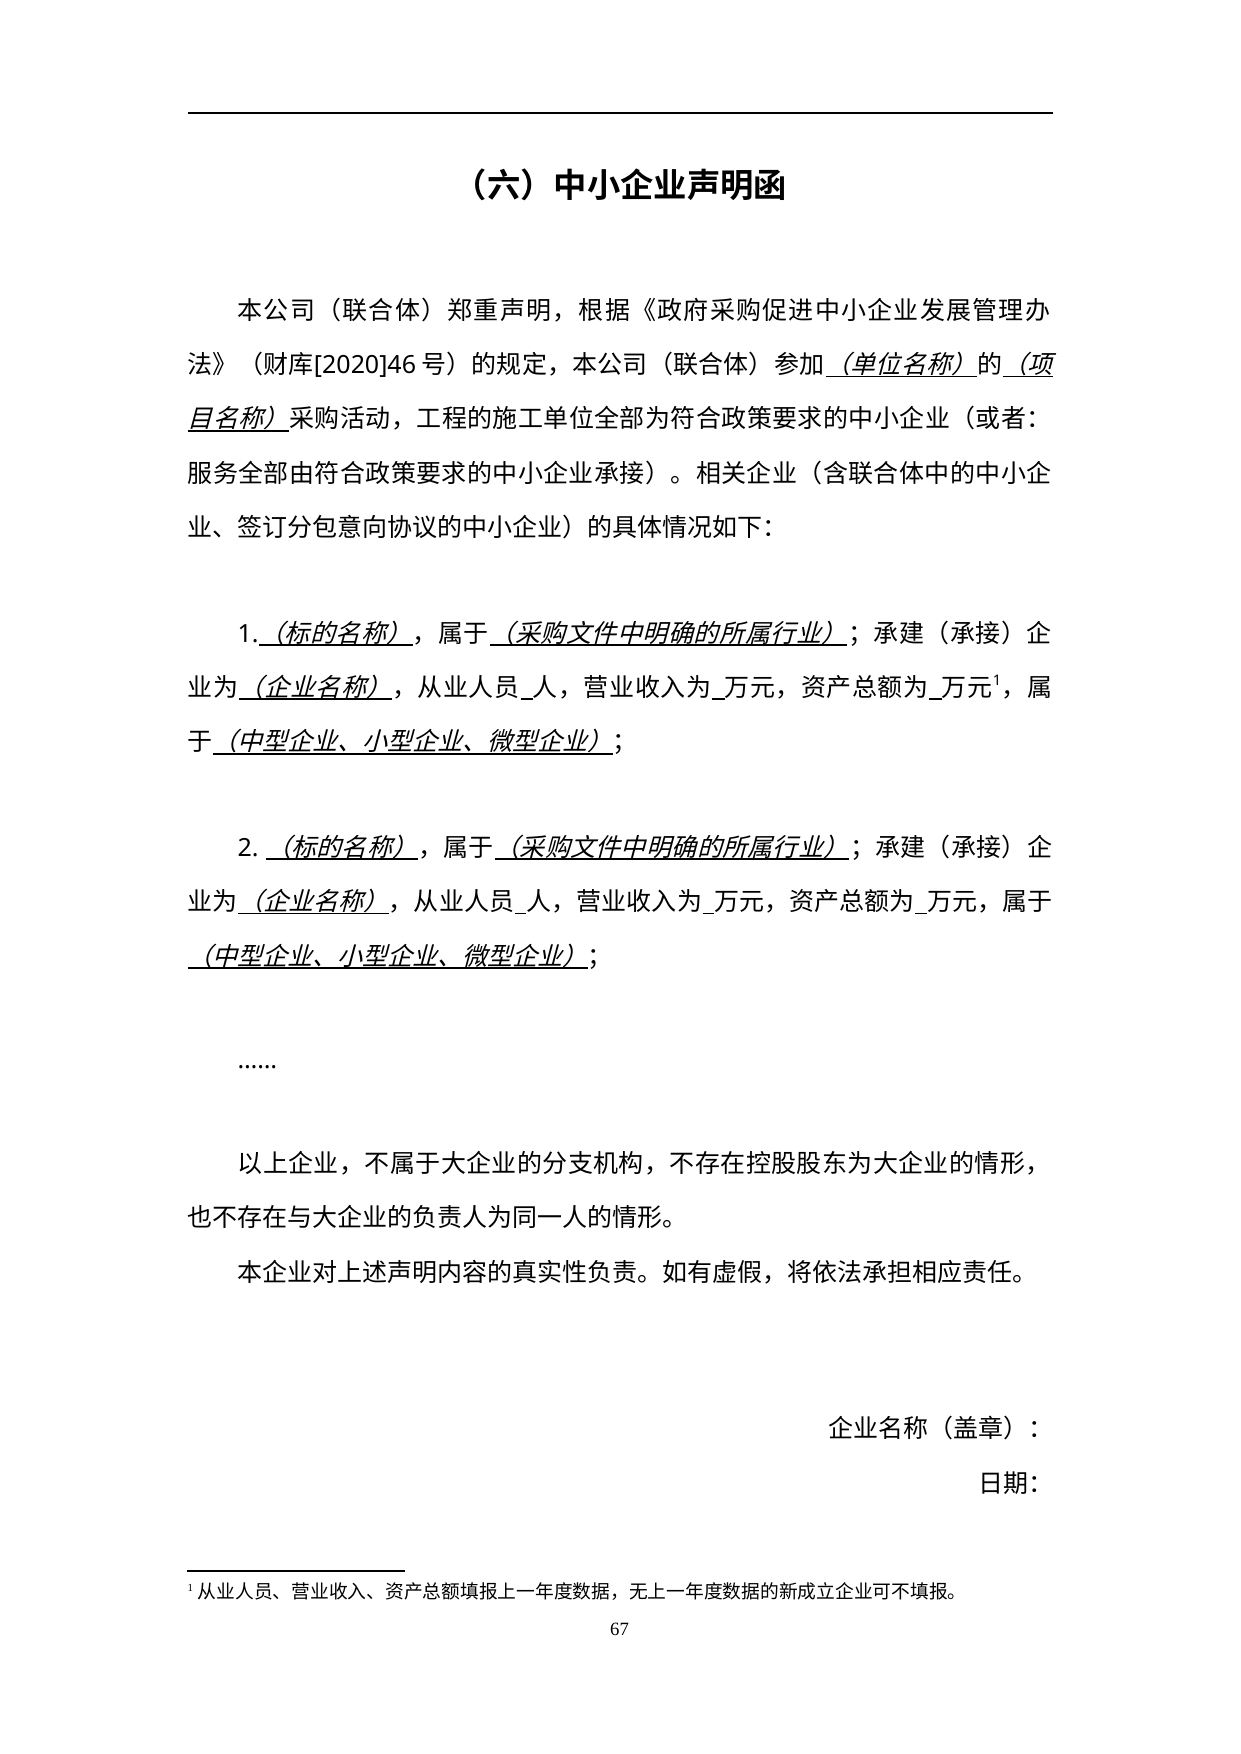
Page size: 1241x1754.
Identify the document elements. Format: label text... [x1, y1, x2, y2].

text 本企业对上述声明内容的真实性负责。如有虚假，将依法承担相应责任。 [187, 1252, 1053, 1288]
text 1.（标的名称），属于（采购文件中明确的所属行业）；承建（承接）企业为（企业名称），从业人员 人，营业收入为 万元，资产总额为 万元，属于（中型企业、小型企业、微型企业）； [187, 613, 1053, 758]
text …… [187, 1041, 1053, 1075]
text 以上企业，不属于大企业的分支机构，不存在控股股东为大企业的情形，也不存在与大企业的负责人为同一人的情形。 [187, 1143, 1053, 1234]
text 日期： [187, 1463, 1053, 1499]
text 本公司（联合体）郑重声明，根据《政府采购促进中小企业发展管理办法》（财库[2020]46号）的规定，本公司（联合体）参加（单位名称）的（项目名称）采购活动，工程的施工单位全部为符合政策要求的中小企业（或者：服务全部由符合政策要求的中小企业承接）。相关企业（含联合体中的中小企业、签订分包意向协议的中小企业）的具体情况如下： [187, 290, 1053, 544]
text 企业名称（盖章）： [187, 1409, 1053, 1445]
text 2. （标的名称），属于（采购文件中明确的所属行业）；承建（承接）企业为（企业名称），从业人员 人，营业收入为 万元，资产总额为 万元，属于（中型企业、小型企业、微型企业）； [187, 827, 1053, 972]
text （六）中小企业声明函 [187, 150, 1053, 215]
